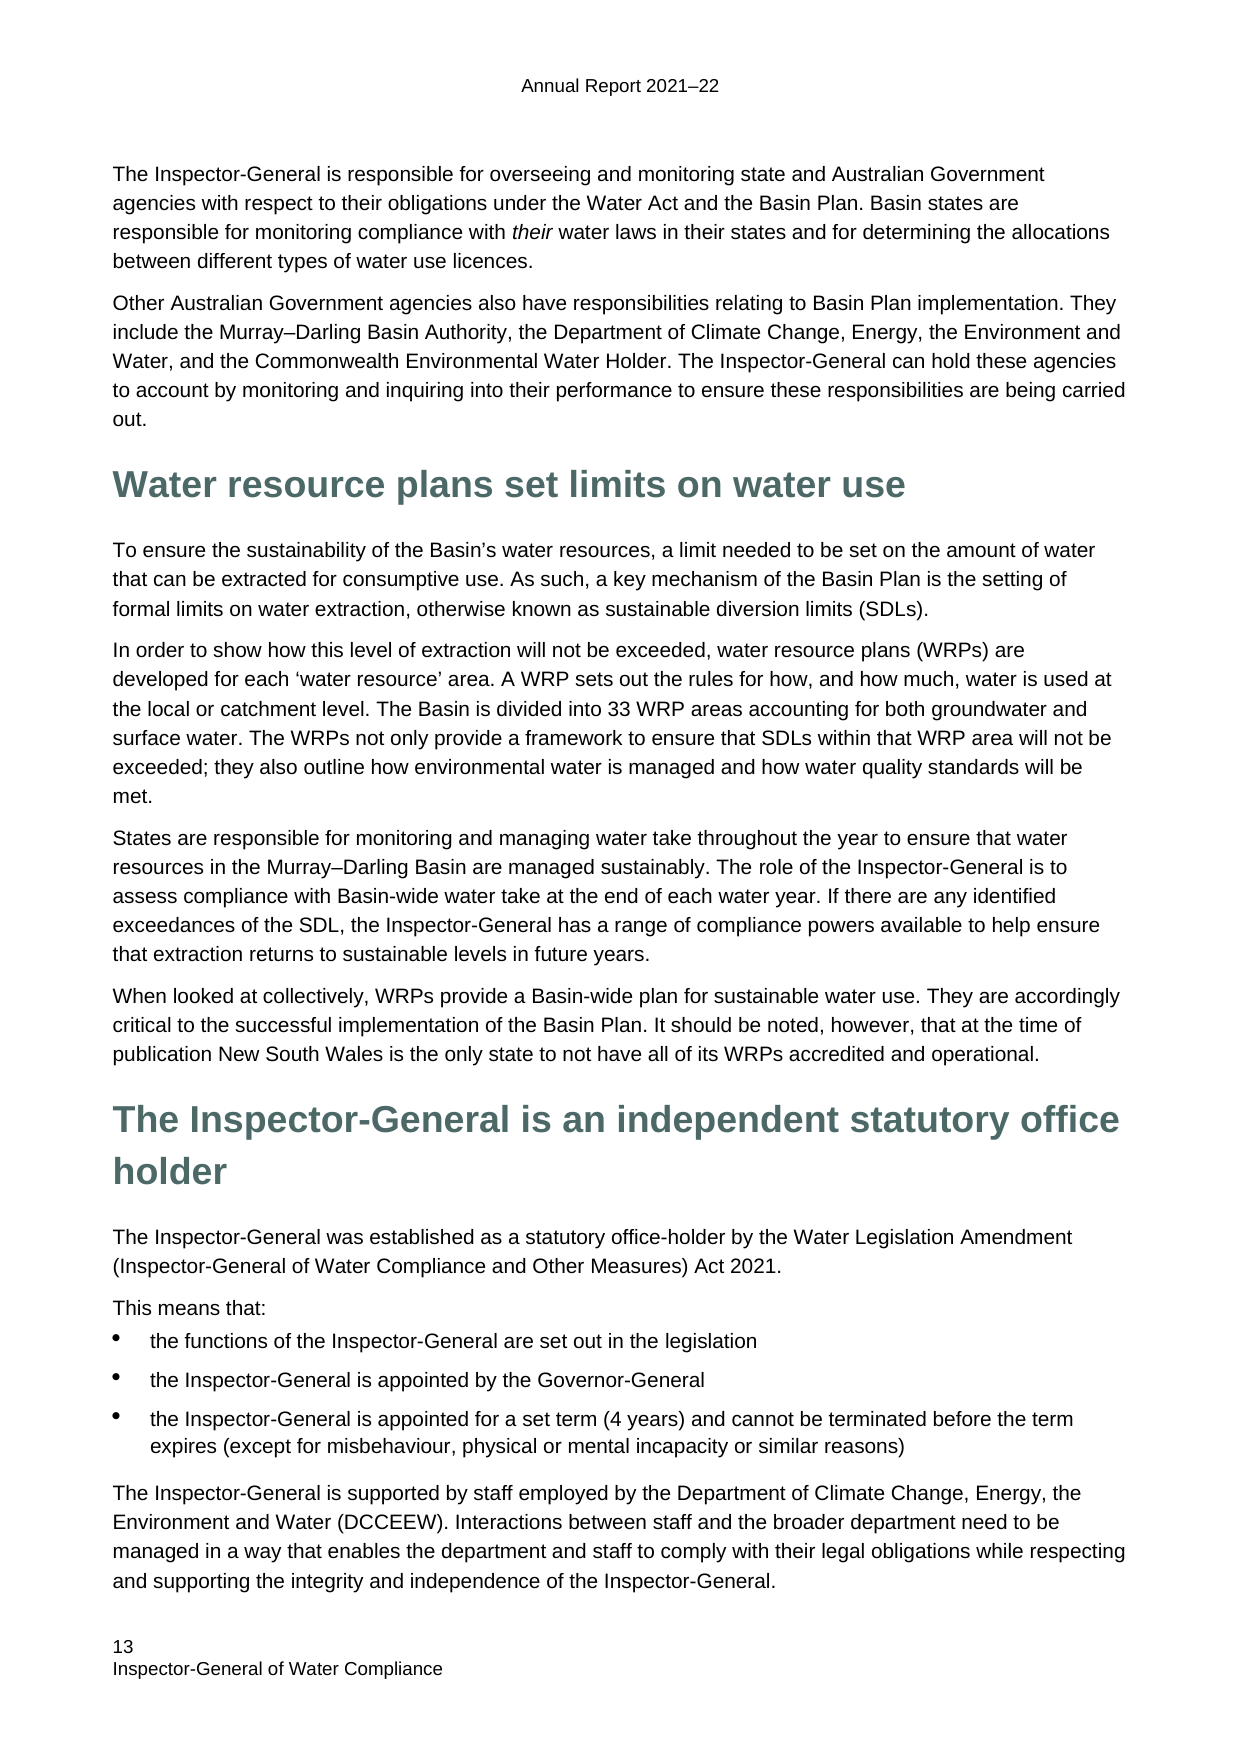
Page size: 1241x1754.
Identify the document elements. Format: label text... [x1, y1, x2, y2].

text States are responsible for monitoring and managing water take throughout the year to ensure that water resources in the Murray–Darling Basin are managed sustainably. The role of the Inspector-General is to assess compliance with Basin-wide water take at the end of each water year. If there are any identified exceedances of the SDL, the Inspector-General has a range of compliance powers available to help ensure that extraction returns to sustainable levels in future years. [112, 820, 1128, 966]
list the functions of the Inspector-General are set out in the legislation [112, 1326, 1128, 1353]
text Other Australian Government agencies also have responsibilities relating to Basin Plan implementation. They include the Murray–Darling Basin Authority, the Department of Climate Change, Energy, the Environment and Water, and the Commonwealth Environmental Water Holder. The Inspector-General can hold these agencies to account by monitoring and inquiring into their performance to ensure these responsibilities are being carried out. [112, 285, 1128, 431]
text The Inspector-General is supported by staff employed by the Department of Climate Change, Energy, the Environment and Water (DCCEEW). Interactions between staff and the broader department need to be managed in a way that enables the department and staff to comply with their legal obligations while respecting and supporting the integrity and independence of the Inspector-General. [112, 1476, 1128, 1592]
text When looked at collectively, WRPs provide a Basin-wide plan for sustainable water use. They are accordingly critical to the successful implementation of the Basin Plan. It should be noted, however, that at the time of publication New South Wales is the only state to not have all of its WRPs accredited and operational. [112, 979, 1128, 1066]
list the Inspector-General is appointed for a set term (4 years) and cannot be terminated before the term expires (except for misbehaviour, physical or mental incapacity or similar reasons) [112, 1403, 1128, 1458]
text To ensure the sustainability of the Basin’s water resources, a limit needed to be set on the amount of water that can be extracted for consumptive use. As such, a key mechanism of the Basin Plan is the setting of formal limits on water extraction, otherwise known as sustainable diversion limits (SDLs). [112, 533, 1128, 620]
text The Inspector-General was established as a statutory office-holder by the Water Legislation Amendment (Inspector-General of Water Compliance and Other Measures) Act 2021. [112, 1219, 1128, 1278]
subtitle Water resource plans set limits on water use [112, 462, 1128, 506]
subtitle The Inspector-General is an independent statutory office holder [112, 1097, 1128, 1192]
text This means that: [112, 1290, 1128, 1319]
text In order to show how this level of extraction will not be exceeded, water resource plans (WRPs) are developed for each ‘water resource’ area. A WRP sets out the rules for how, and how much, water is used at the local or catchment level. The Basin is divided into 33 WRP areas accounting for both groundwater and surface water. The WRPs not only provide a framework to ensure that SDLs within that WRP area will not be exceeded; they also outline how environmental water is managed and how water quality standards will be met. [112, 633, 1128, 808]
list the Inspector-General is appointed by the Governor-General [112, 1365, 1128, 1392]
text The Inspector-General is responsible for overseeing and monitoring state and Australian Government agencies with respect to their obligations under the Water Act and the Basin Plan. Basin states are responsible for monitoring compliance with their water laws in their states and for determining the allocations between different types of water use licences. [112, 156, 1128, 273]
